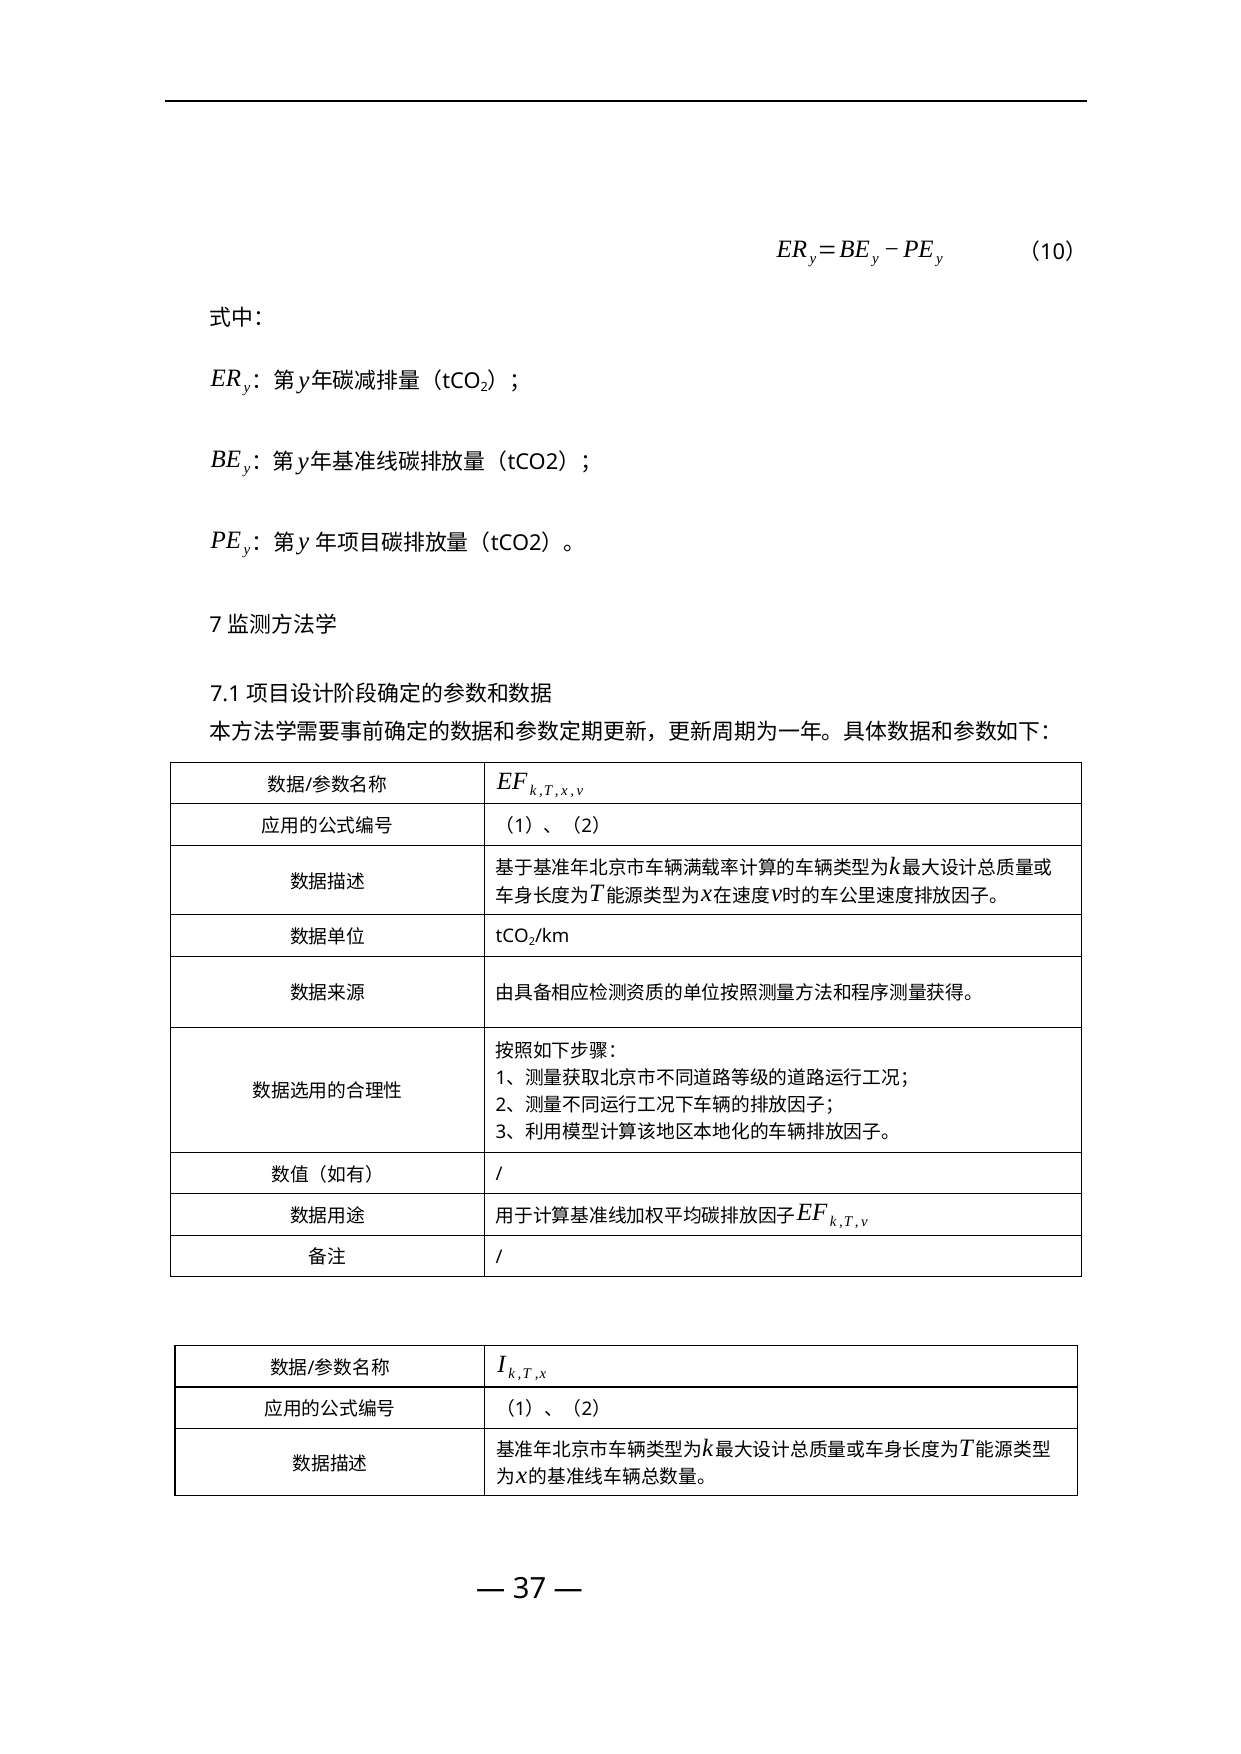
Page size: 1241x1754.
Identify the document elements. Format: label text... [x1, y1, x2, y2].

table_cell 数据单位 [171, 915, 484, 956]
table_cell 基准年北京市车辆类型为最大设计总质量或车身长度为能源类型为的基准线车辆总数量。 [485, 1429, 1077, 1495]
table_cell 数据描述 [176, 1429, 484, 1495]
table_cell （1）、（2） [485, 1388, 1077, 1428]
table_cell 数据用途 [171, 1194, 484, 1234]
table_cell 数据选用的合理性 [171, 1028, 484, 1152]
table_cell 应用的公式编号 [171, 804, 484, 844]
table_cell 数值（如有） [171, 1153, 484, 1193]
table_header [485, 1346, 1077, 1386]
table_cell 备注 [171, 1236, 484, 1276]
text ：第年基准线碳排放量（tCO2）； [165, 428, 1087, 493]
table_cell 应用的公式编号 [176, 1388, 484, 1428]
table_header [485, 763, 1081, 803]
table_cell （1）、（2） [485, 804, 1081, 844]
table_cell / [485, 1153, 1081, 1193]
table_cell 由具备相应检测资质的单位按照测量方法和程序测量获得。 [485, 957, 1081, 1027]
text 式中： [165, 299, 1087, 332]
table_header 数据/参数名称 [171, 763, 484, 803]
table_cell / [485, 1236, 1081, 1276]
text 7.1 项目设计阶段确定的参数和数据 [210, 655, 1062, 713]
table_cell tCO2/km [485, 915, 1081, 956]
table_cell 按照如下步骤： 1、测量获取北京市不同道路等级的道路运行工况； 2、测量不同运行工况下车辆的排放因子； 3、利用模型计算该地区本地化的车辆排放因子。 [485, 1028, 1081, 1152]
text （10） [165, 218, 1087, 283]
text ：第年碳减排量（tCO2）； [165, 348, 1087, 413]
text 7 监测方法学 [165, 607, 1087, 639]
text 本方法学需要事前确定的数据和参数定期更新，更新周期为一年。具体数据和参数如下： [165, 713, 1087, 746]
table_cell 基于基准年北京市车辆满载率计算的车辆类型为最大设计总质量或车身长度为能源类型为在速度时的车公里速度排放因子。 [485, 846, 1081, 914]
table_cell 数据来源 [171, 957, 484, 1027]
table_header 数据/参数名称 [176, 1346, 484, 1386]
text ：第 年项目碳排放量（tCO2）。 [165, 509, 1087, 574]
table_cell 用于计算基准线加权平均碳排放因子 [485, 1194, 1081, 1234]
table_cell 数据描述 [171, 846, 484, 914]
